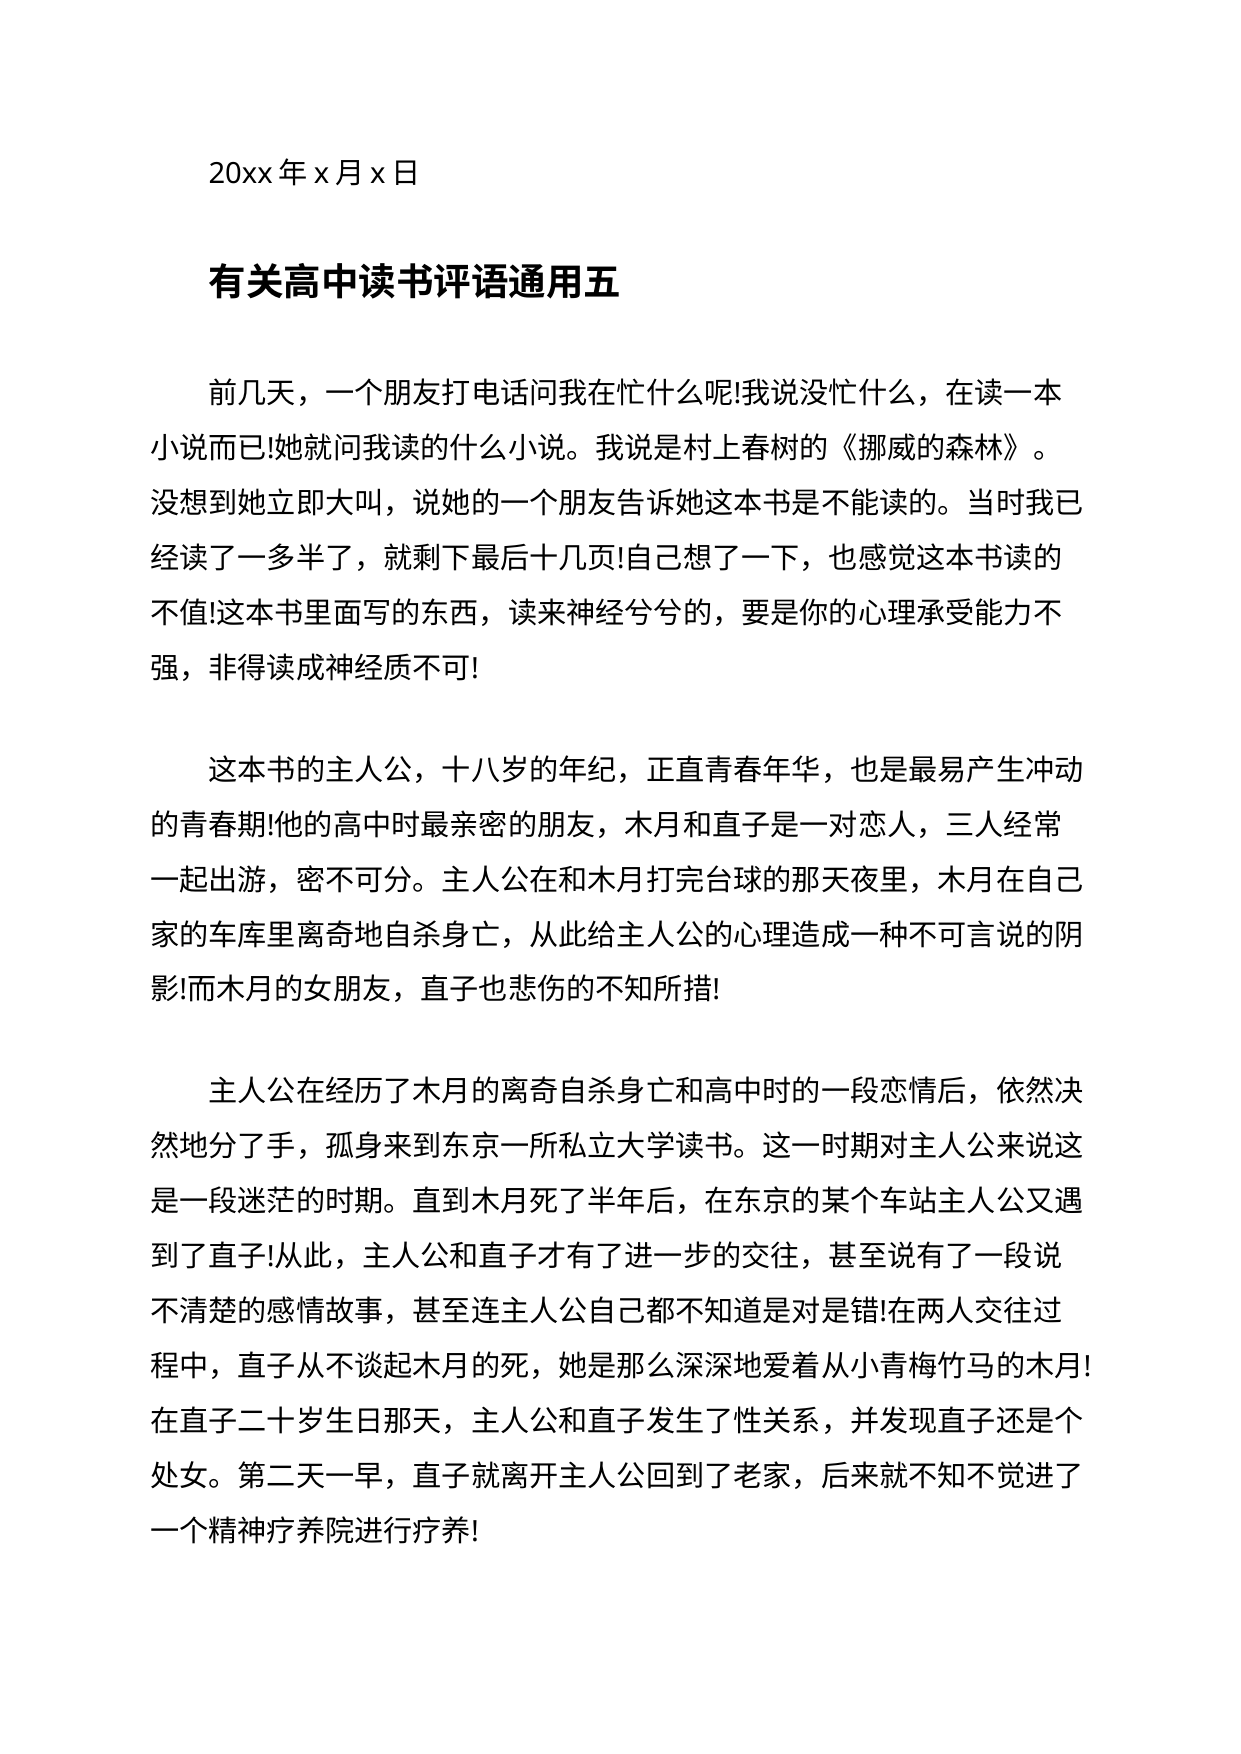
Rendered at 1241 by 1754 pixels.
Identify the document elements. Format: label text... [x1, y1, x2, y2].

text 主人公在经历了木月的离奇自杀身亡和高中时的一段恋情后，依然决然地分了手，孤身来到东京一所私立大学读书。这一时期对主人公来说这是一段迷茫的时期。直到木月死了半年后，在东京的某个车站主人公又遇到了直子!从此，主人公和直子才有了进一步的交往，甚至说有了一段说不清楚的感情故事，甚至连主人公自己都不知道是对是错!在两人交往过程中，直子从不谈起木月的死，她是那么深深地爱着从小青梅竹马的木月!在直子二十岁生日那天，主人公和直子发生了性关系，并发现直子还是个处女。第二天一早，直子就离开主人公回到了老家，后来就不知不觉进了一个精神疗养院进行疗养! [150, 1068, 1090, 1550]
text 这本书的主人公，十八岁的年纪，正直青春年华，也是最易产生冲动的青春期!他的高中时最亲密的朋友，木月和直子是一对恋人，三人经常一起出游，密不可分。主人公在和木月打完台球的那天夜里，木月在自己家的车库里离奇地自杀身亡，从此给主人公的心理造成一种不可言说的阴影!而木月的女朋友，直子也悲伤的不知所措! [150, 746, 1090, 1008]
text 有关高中读书评语通用五 [150, 252, 1090, 306]
text 20xx年x月x日 [150, 150, 1090, 192]
text 前几天，一个朋友打电话问我在忙什么呢!我说没忙什么，在读一本小说而已!她就问我读的什么小说。我说是村上春树的《挪威的森林》。没想到她立即大叫，说她的一个朋友告诉她这本书是不能读的。当时我已经读了一多半了，就剩下最后十几页!自己想了一下，也感觉这本书读的不值!这本书里面写的东西，读来神经兮兮的，要是你的心理承受能力不强，非得读成神经质不可! [150, 369, 1090, 687]
